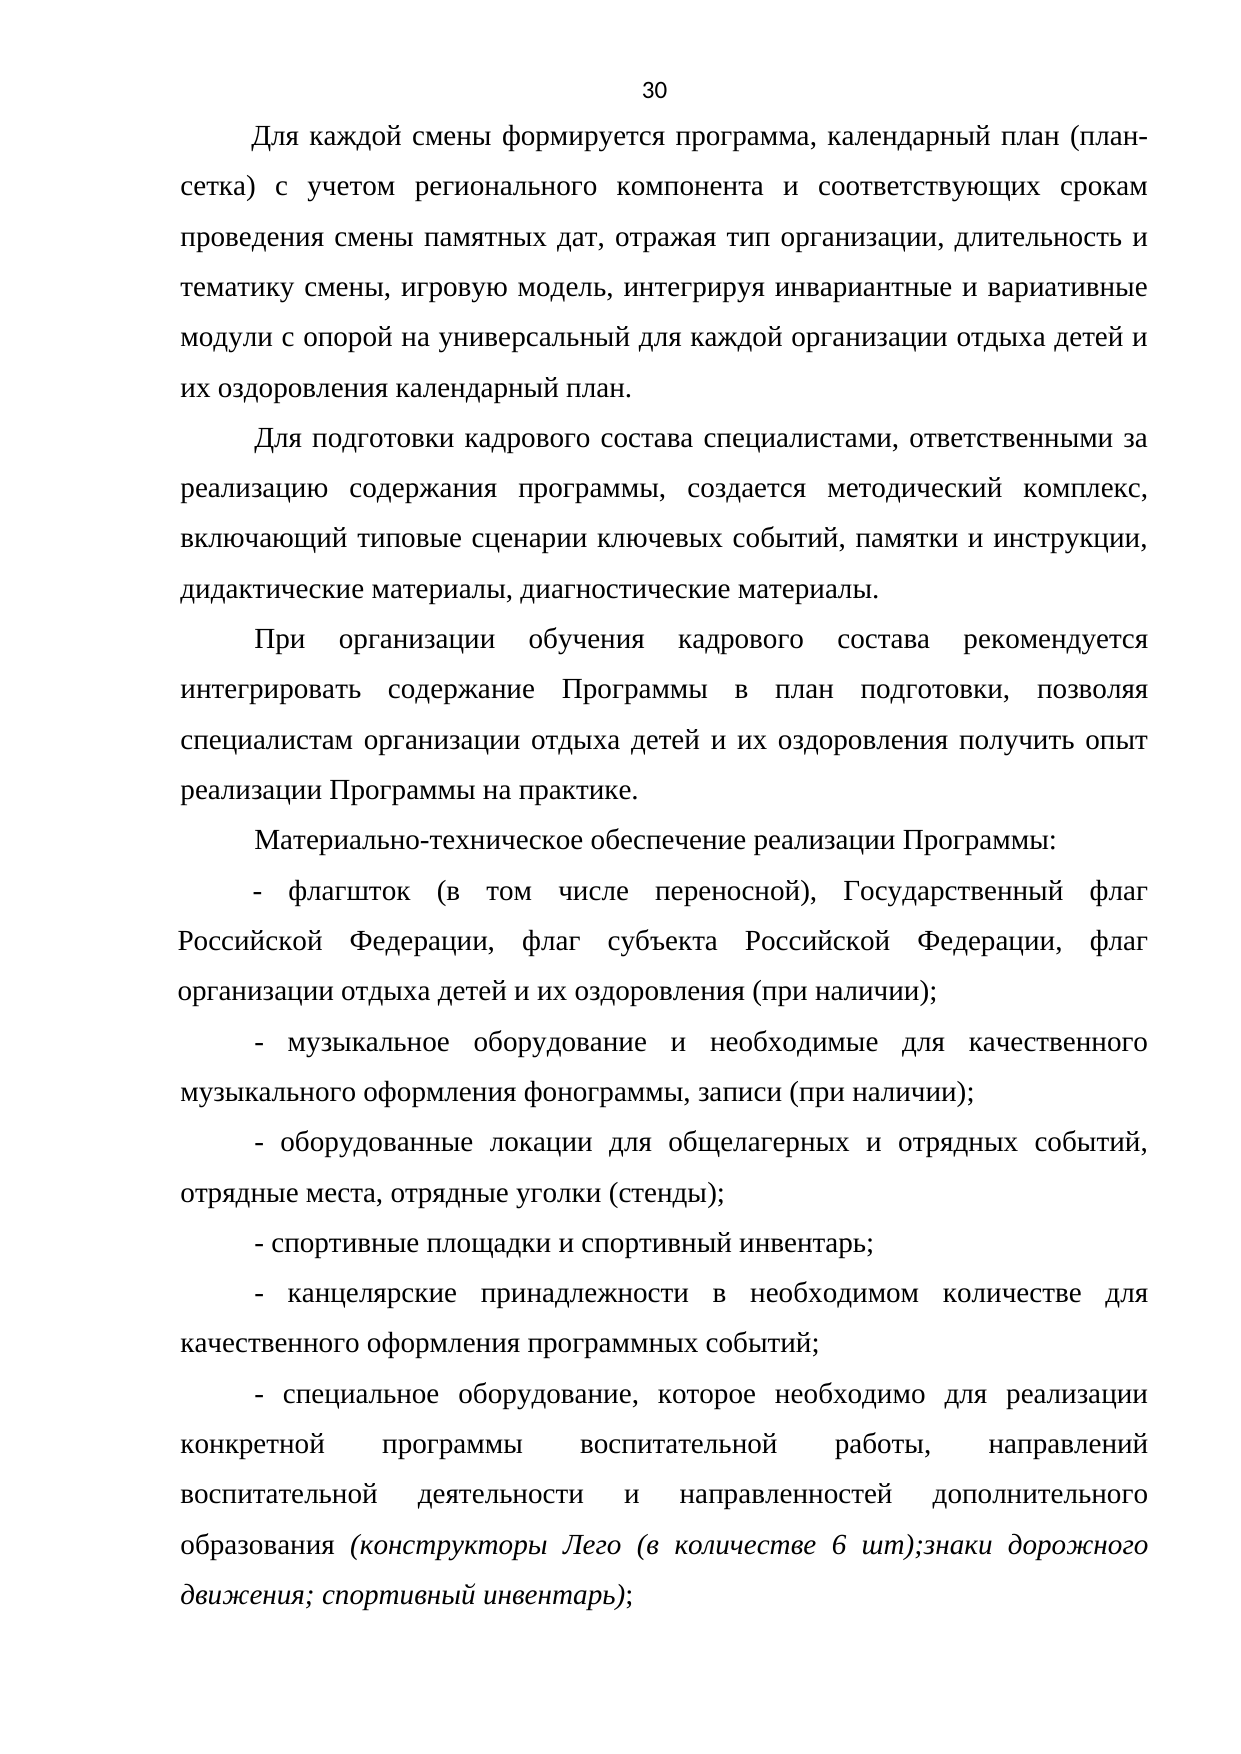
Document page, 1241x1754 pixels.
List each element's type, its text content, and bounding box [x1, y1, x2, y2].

text Для подготовки кадрового состава специалистами, ответственными за реализацию содержания программы, создается методический комплекс, включающий типовые сценарии ключевых событий, памятки и инструкции, дидактические материалы, диагностические материалы. [180, 420, 1149, 604]
text Для каждой смены формируется программа, календарный план (план-сетка) с учетом регионального компонента и соответствующих срокам проведения смены памятных дат, отражая тип организации, длительность и тематику смены, игровую модель, интегрируя инвариантные и вариативные модули с опорой на универсальный для каждой организации отдыха детей и их оздоровления календарный план. [180, 118, 1149, 403]
text При организации обучения кадрового состава рекомендуется интегрировать содержание Программы в план подготовки, позволяя специалистам организации отдыха детей и их оздоровления получить опыт реализации Программы на практике. [180, 621, 1149, 806]
text - канцелярские принадлежности в необходимом количестве для качественного оформления программных событий; [180, 1275, 1149, 1359]
text - оборудованные локации для общелагерных и отрядных событий, отрядные места, отрядные уголки (стенды); [180, 1124, 1149, 1208]
text - музыкальное оборудование и необходимые для качественного музыкального оформления фонограммы, записи (при наличии); [180, 1024, 1149, 1108]
text - спортивные площадки и спортивный инвентарь; [180, 1225, 1149, 1258]
text Материально-техническое обеспечение реализации Программы: [180, 822, 1149, 856]
text - специальное оборудование, которое необходимо для реализации конкретной программы воспитательной работы, направлений воспитательной деятельности и направленностей дополнительного образования (конструкторы Лего (в количестве 6 шт);знаки дорожного движения; спортивный инвентарь); [180, 1376, 1149, 1611]
text - флагшток (в том числе переносной), Государственный флаг Российской Федерации, флаг субъекта Российской Федерации, флаг организации отдыха детей и их оздоровления (при наличии); [177, 873, 1149, 1007]
